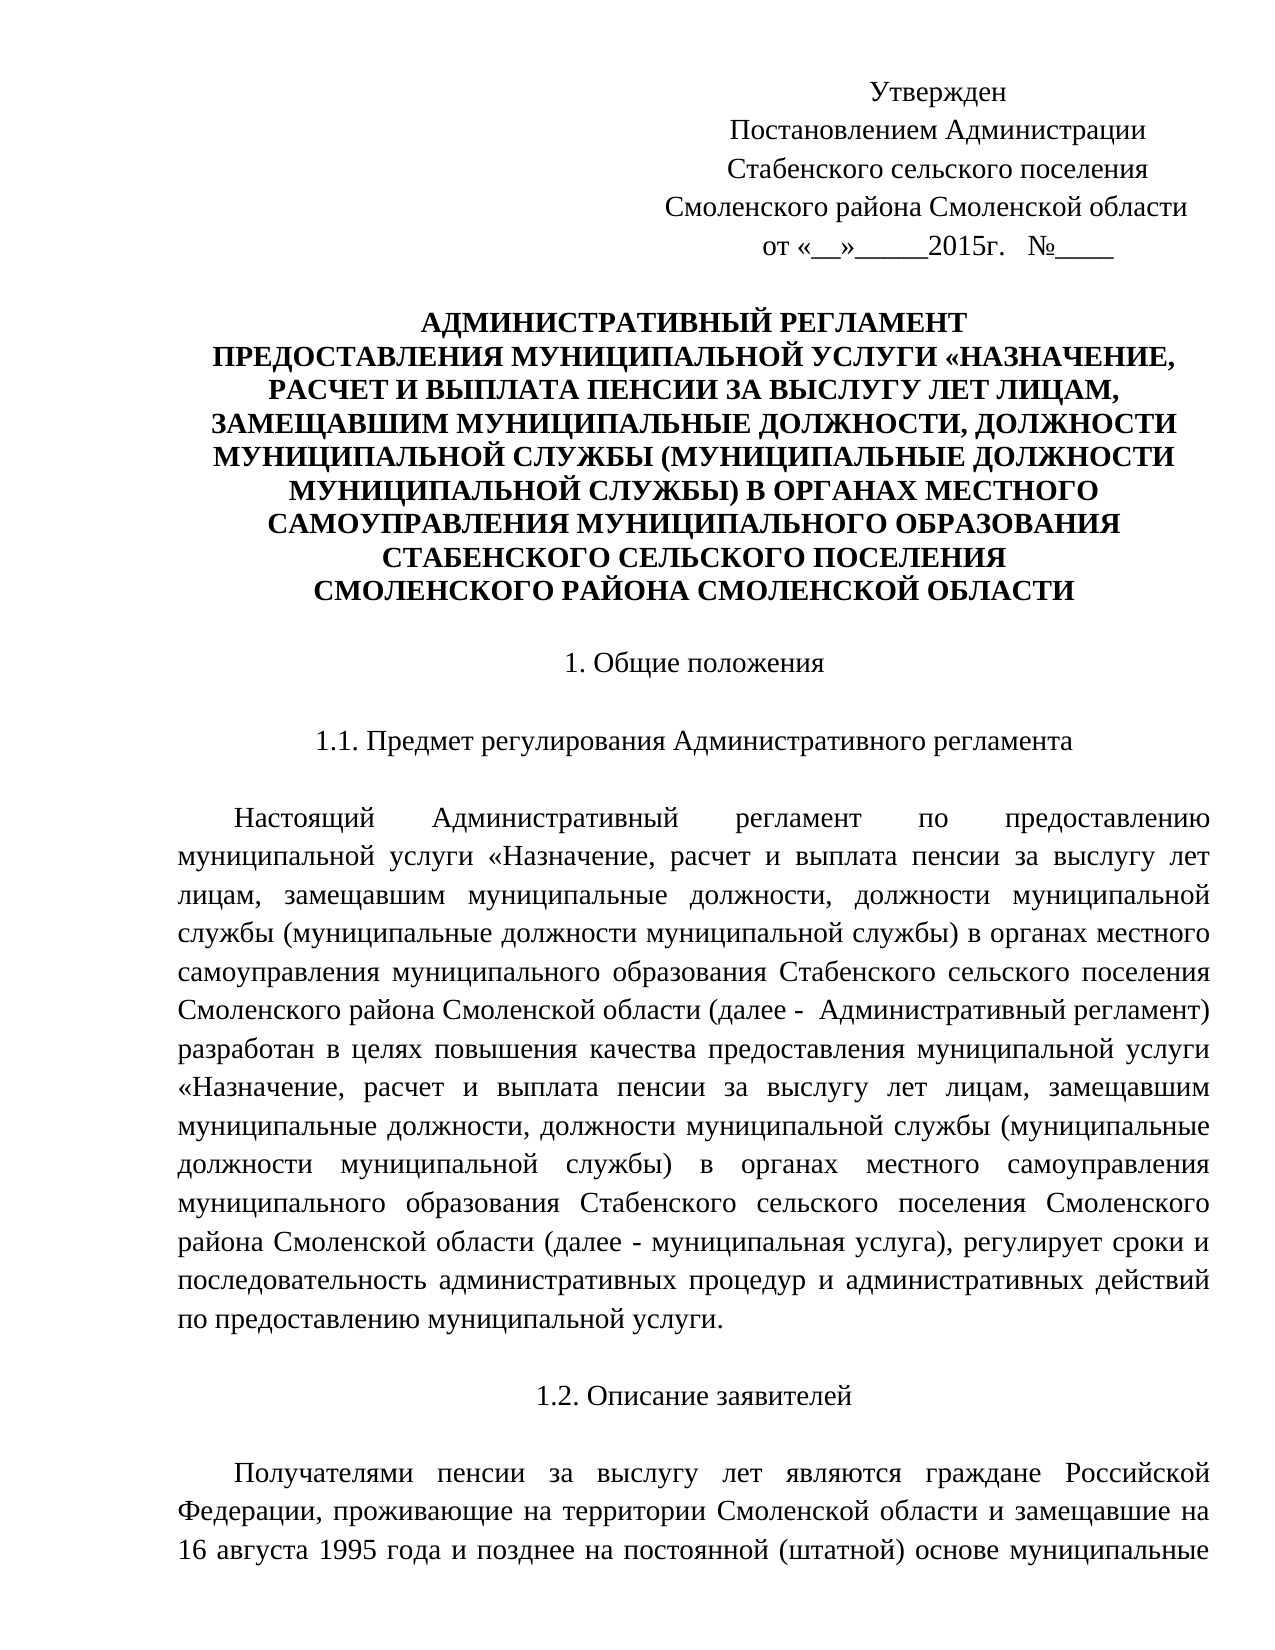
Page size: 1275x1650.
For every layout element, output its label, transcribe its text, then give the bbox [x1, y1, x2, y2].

text СТАБЕНСКОГО СЕЛЬСКОГО ПОСЕЛЕНИЯ [177, 540, 1211, 573]
text Стабенского сельского поселения [664, 151, 1211, 184]
text 1. Общие положения [177, 646, 1211, 679]
text Постановлением Администрации [664, 112, 1211, 146]
text Утвержден [664, 74, 1211, 107]
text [177, 1455, 1211, 1566]
text ПРЕДОСТАВЛЕНИЯ МУНИЦИПАЛЬНОЙ УСЛУГИ «НАЗНАЧЕНИЕ, [177, 339, 1211, 372]
text РАСЧЕТ И ВЫПЛАТА ПЕНСИИ ЗА ВЫСЛУГУ ЛЕТ ЛИЦАМ, ЗАМЕЩАВШИМ МУНИЦИПАЛЬНЫЕ ДОЛЖНОСТИ, ДОЛЖНОСТИ МУНИЦИПАЛЬНОЙ СЛУЖБЫ (МУНИЦИПАЛЬНЫЕ ДОЛЖНОСТИ МУНИЦИПАЛЬНОЙ СЛУЖБЫ) В ОРГАНАХ МЕСТНОГО САМОУПРАВЛЕНИЯ МУНИЦИПАЛЬНОГО ОБРАЗОВАНИЯ [177, 372, 1211, 540]
text 1.1. Предмет регулирования Административного регламента [177, 723, 1211, 756]
text от «__»_____2015г. №____ [664, 228, 1211, 262]
text АДМИНИСТРАТИВНЫЙ РЕГЛАМЕНТ [177, 305, 1211, 339]
text Настоящий Административный регламент по предоставлению муниципальной услуги «Назначение, расчет и выплата пенсии за выслугу лет лицам, замещавшим муниципальные должности, должности муниципальной службы (муниципальные должности муниципальной службы) в органах местного самоуправления муниципального образования Стабенского сельского поселения Смоленского района Смоленской области (далее - Административный регламент) разработан в целях повышения качества предоставления муниципальной услуги «Назначение, расчет и выплата пенсии за выслугу лет лицам, замещавшим муниципальные должности, должности муниципальной службы (муниципальные должности муниципальной службы) в органах местного самоуправления муниципального образования Стабенского сельского поселения Смоленского района Смоленской области (далее - муниципальная услуга), регулирует сроки и последовательность административных процедур и административных действий по предоставлению муниципальной услуги. [177, 800, 1211, 1334]
text Смоленского района Смоленской области [664, 189, 1211, 223]
text 1.2. Описание заявителей [177, 1378, 1211, 1411]
text СМОЛЕНСКОГО РАЙОНА СМОЛЕНСКОЙ ОБЛАСТИ [177, 573, 1211, 607]
